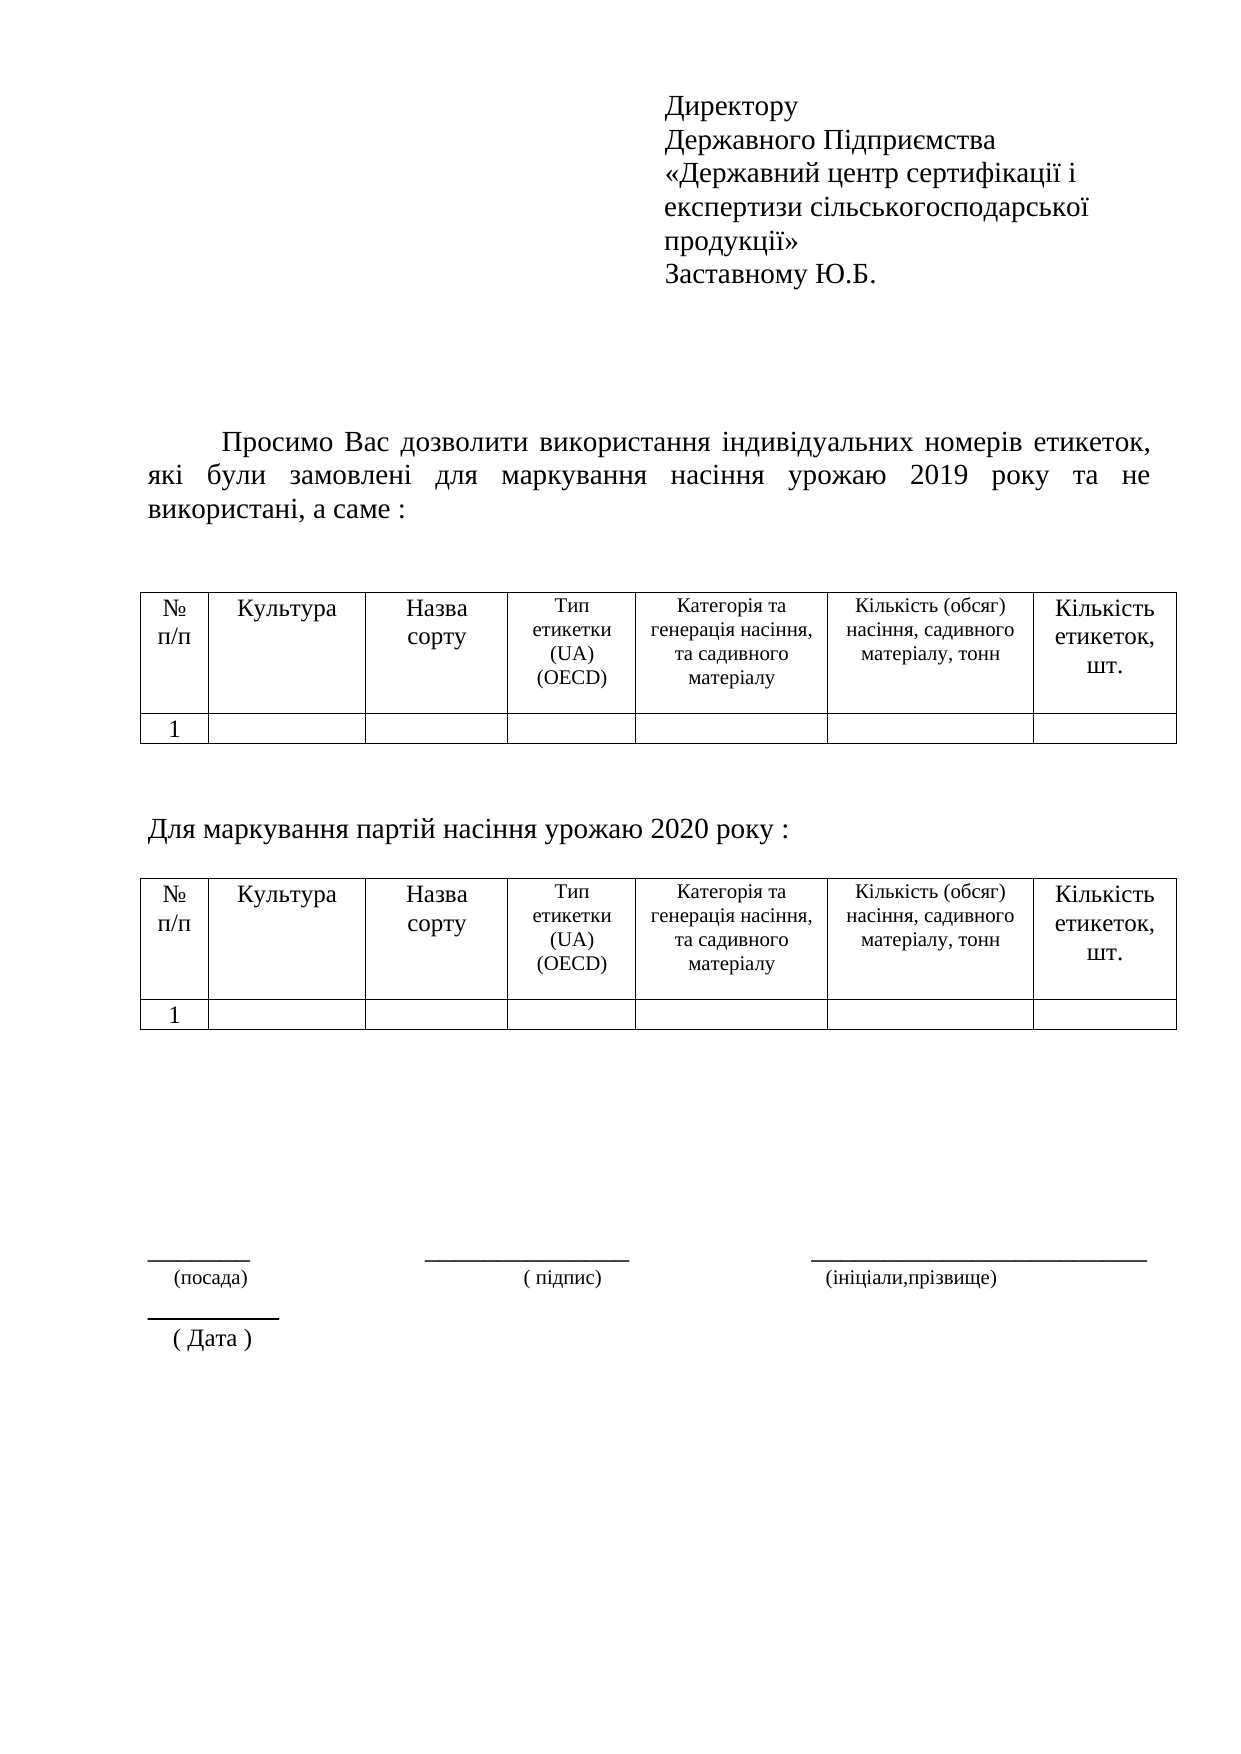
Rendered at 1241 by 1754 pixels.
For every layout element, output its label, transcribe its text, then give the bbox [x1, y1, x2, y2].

table_cell [508, 1000, 635, 1029]
table_header Кількість (обсяг) насіння, садивного матеріалу, тонн [828, 879, 1033, 999]
table_header Категорія та генерація насіння, та садивного матеріалу [636, 593, 827, 713]
text Просимо Вас дозволити використання індивідуальних номерів етикеток, які були замовлені для маркування насіння урожаю 2019 року та не використані, а саме : [148, 424, 1152, 524]
table_cell [828, 1000, 1033, 1029]
text _______ ______________ _______________________ [148, 1231, 1152, 1265]
table_header Тип етикетки (UA) (OECD) [508, 593, 635, 713]
table_cell [209, 1000, 365, 1029]
table_cell [366, 714, 507, 743]
table_cell 1 [141, 714, 208, 743]
table_header № п/п [141, 593, 208, 713]
text Для маркування партій насіння урожаю 2020 року : [148, 811, 1152, 844]
text _________ [148, 1289, 1152, 1323]
text Директору [664, 88, 1152, 122]
table_cell [366, 1000, 507, 1029]
table_cell [209, 714, 365, 743]
table_header Категорія та генерація насіння, та садивного матеріалу [636, 879, 827, 999]
table_header Культура [209, 879, 365, 999]
text ( Дата ) [148, 1323, 1152, 1351]
text Заставному Ю.Б. [664, 256, 1152, 290]
table_header Назва сорту [366, 593, 507, 713]
table_cell 1 [141, 1000, 208, 1029]
table_cell [636, 714, 827, 743]
table_cell [828, 714, 1033, 743]
table_header Кількість етикеток, шт. [1034, 593, 1176, 713]
table_header Тип етикетки (UA) (OECD) [508, 879, 635, 999]
table_cell [1034, 1000, 1176, 1029]
table_cell [508, 714, 635, 743]
table_header Кількість етикеток, шт. [1034, 879, 1176, 999]
table_cell [636, 1000, 827, 1029]
table_header Культура [209, 593, 365, 713]
table_header Назва сорту [366, 879, 507, 999]
table_header Кількість (обсяг) насіння, садивного матеріалу, тонн [828, 593, 1033, 713]
table_cell [1034, 714, 1176, 743]
text «Державний центр сертифікації і експертизи сільськогосподарської продукції» [664, 156, 1152, 256]
text Державного Підприємства [664, 122, 1152, 156]
table_header № п/п [141, 879, 208, 999]
text (посада) ( підпис) (ініціали,прізвище) [148, 1265, 1152, 1289]
